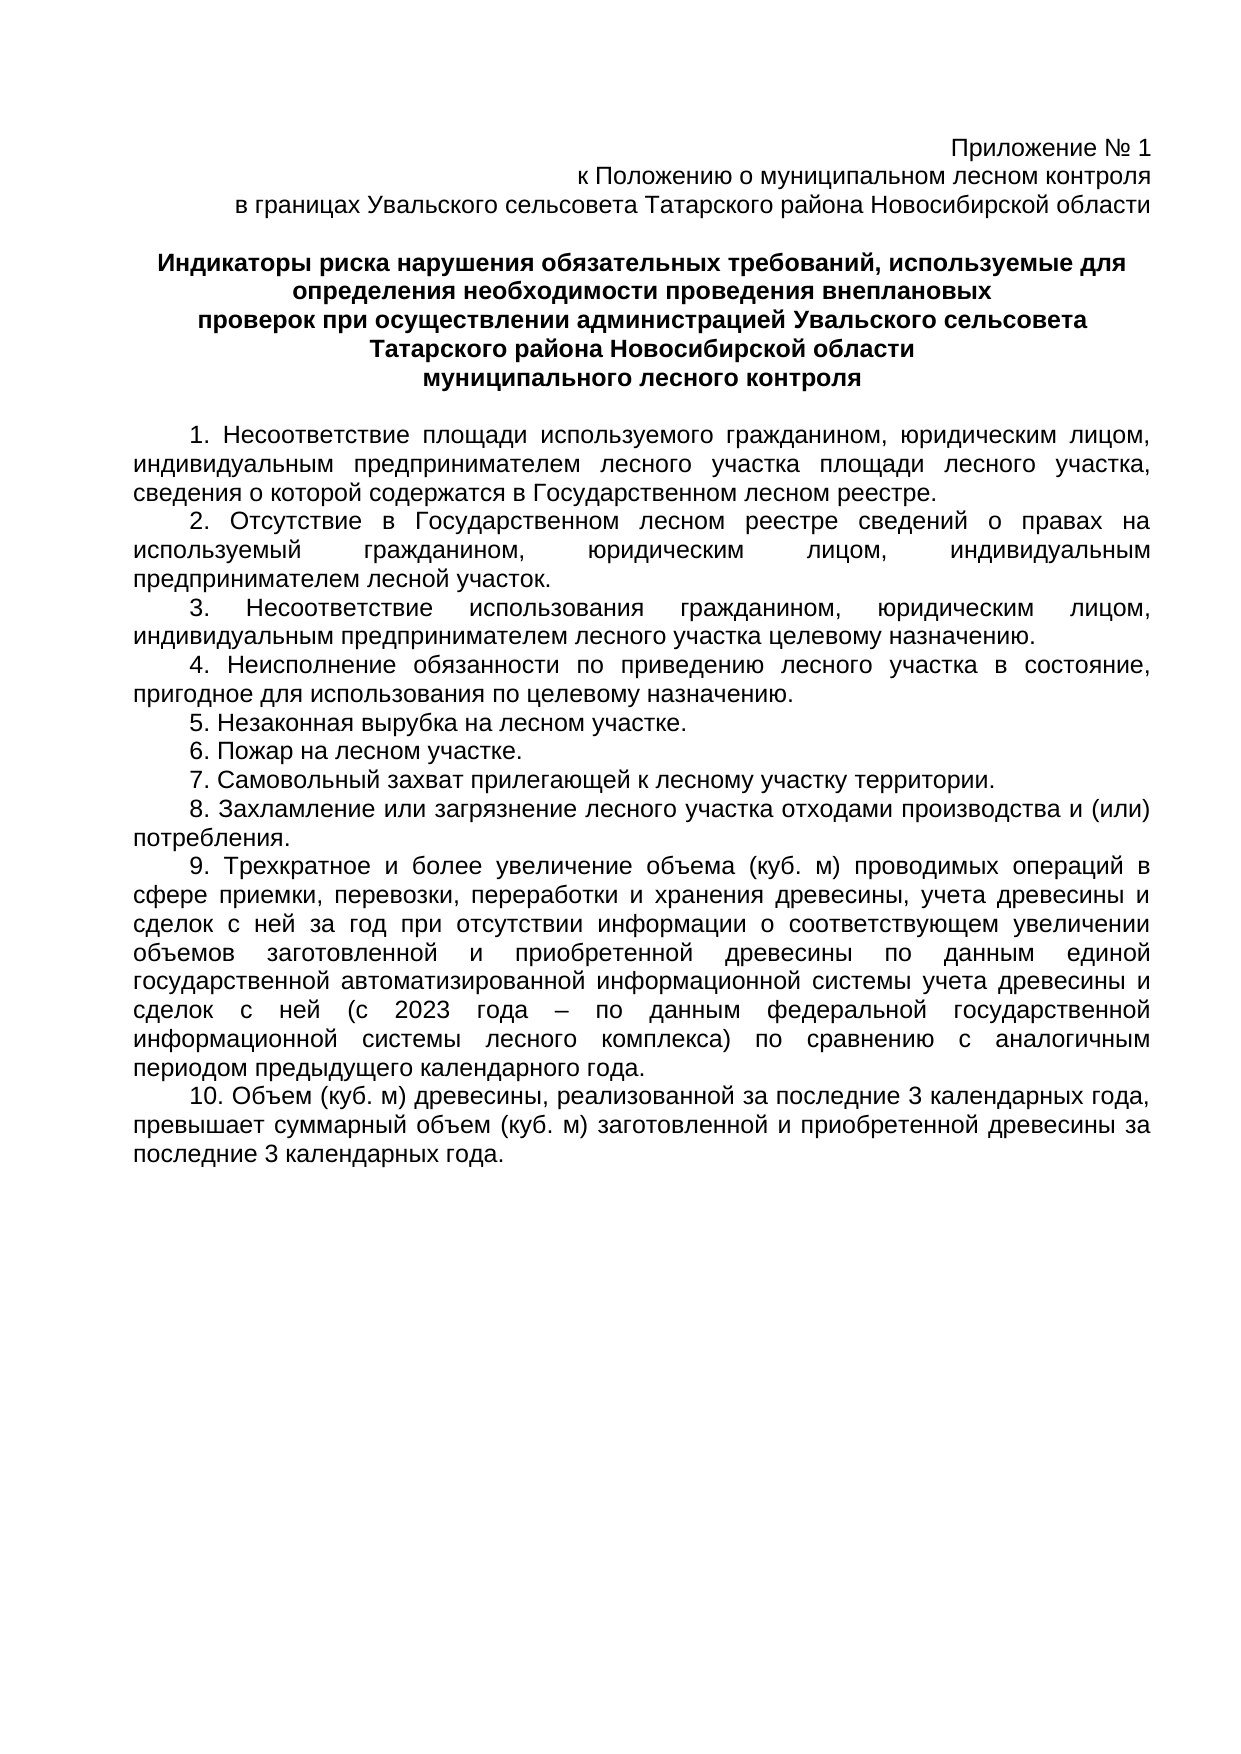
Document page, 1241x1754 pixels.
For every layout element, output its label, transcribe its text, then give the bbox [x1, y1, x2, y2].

text к Положению о муниципальном лесном контроля [133, 161, 1152, 190]
text в границах Увальского сельсовета Татарского района Новосибирской области [133, 190, 1152, 219]
text 1. Несоответствие площади используемого гражданином, юридическим лицом, индивидуальным предпринимателем лесного участка площади лесного участка, сведения о которой содержатся в Государственном лесном реестре. [133, 420, 1152, 506]
text 8. Захламление или загрязнение лесного участка отходами производства и (или) потребления. [133, 794, 1152, 851]
text 9. Трехкратное и более увеличение объема (куб. м) проводимых операций в сфере приемки, перевозки, переработки и хранения древесины, учета древесины и сделок с ней за год при отсутствии информации о соответствующем увеличении объемов заготовленной и приобретенной древесины по данным единой государственной автоматизированной информационной системы учета древесины и сделок с ней (с 2023 года – по данным федеральной государственной информационной системы лесного комплекса) по сравнению с аналогичным периодом предыдущего календарного года. [133, 851, 1152, 1081]
text Приложение № 1 [133, 132, 1152, 161]
text 2. Отсутствие в Государственном лесном реестре сведений о правах на используемый гражданином, юридическим лицом, индивидуальным предпринимателем лесной участок. [133, 506, 1152, 592]
text 10. Объем (куб. м) древесины, реализованной за последние 3 календарных года, превышает суммарный объем (куб. м) заготовленной и приобретенной древесины за последние 3 календарных года. [133, 1081, 1152, 1167]
text 7. Самовольный захват прилегающей к лесному участку территории. [133, 765, 1152, 794]
title проверок при осуществлении администрацией Увальского сельсовета Татарского района Новосибирской области [133, 305, 1152, 362]
title муниципального лесного контроля [133, 362, 1152, 391]
text 6. Пожар на лесном участке. [133, 736, 1152, 765]
text 5. Незаконная вырубка на лесном участке. [133, 707, 1152, 736]
text 3. Несоответствие использования гражданином, юридическим лицом, индивидуальным предпринимателем лесного участка целевому назначению. [133, 592, 1152, 650]
text 4. Неисполнение обязанности по приведению лесного участка в состояние, пригодное для использования по целевому назначению. [133, 650, 1152, 707]
title Индикаторы риска нарушения обязательных требований, используемые для определения необходимости проведения внеплановых [133, 247, 1152, 305]
